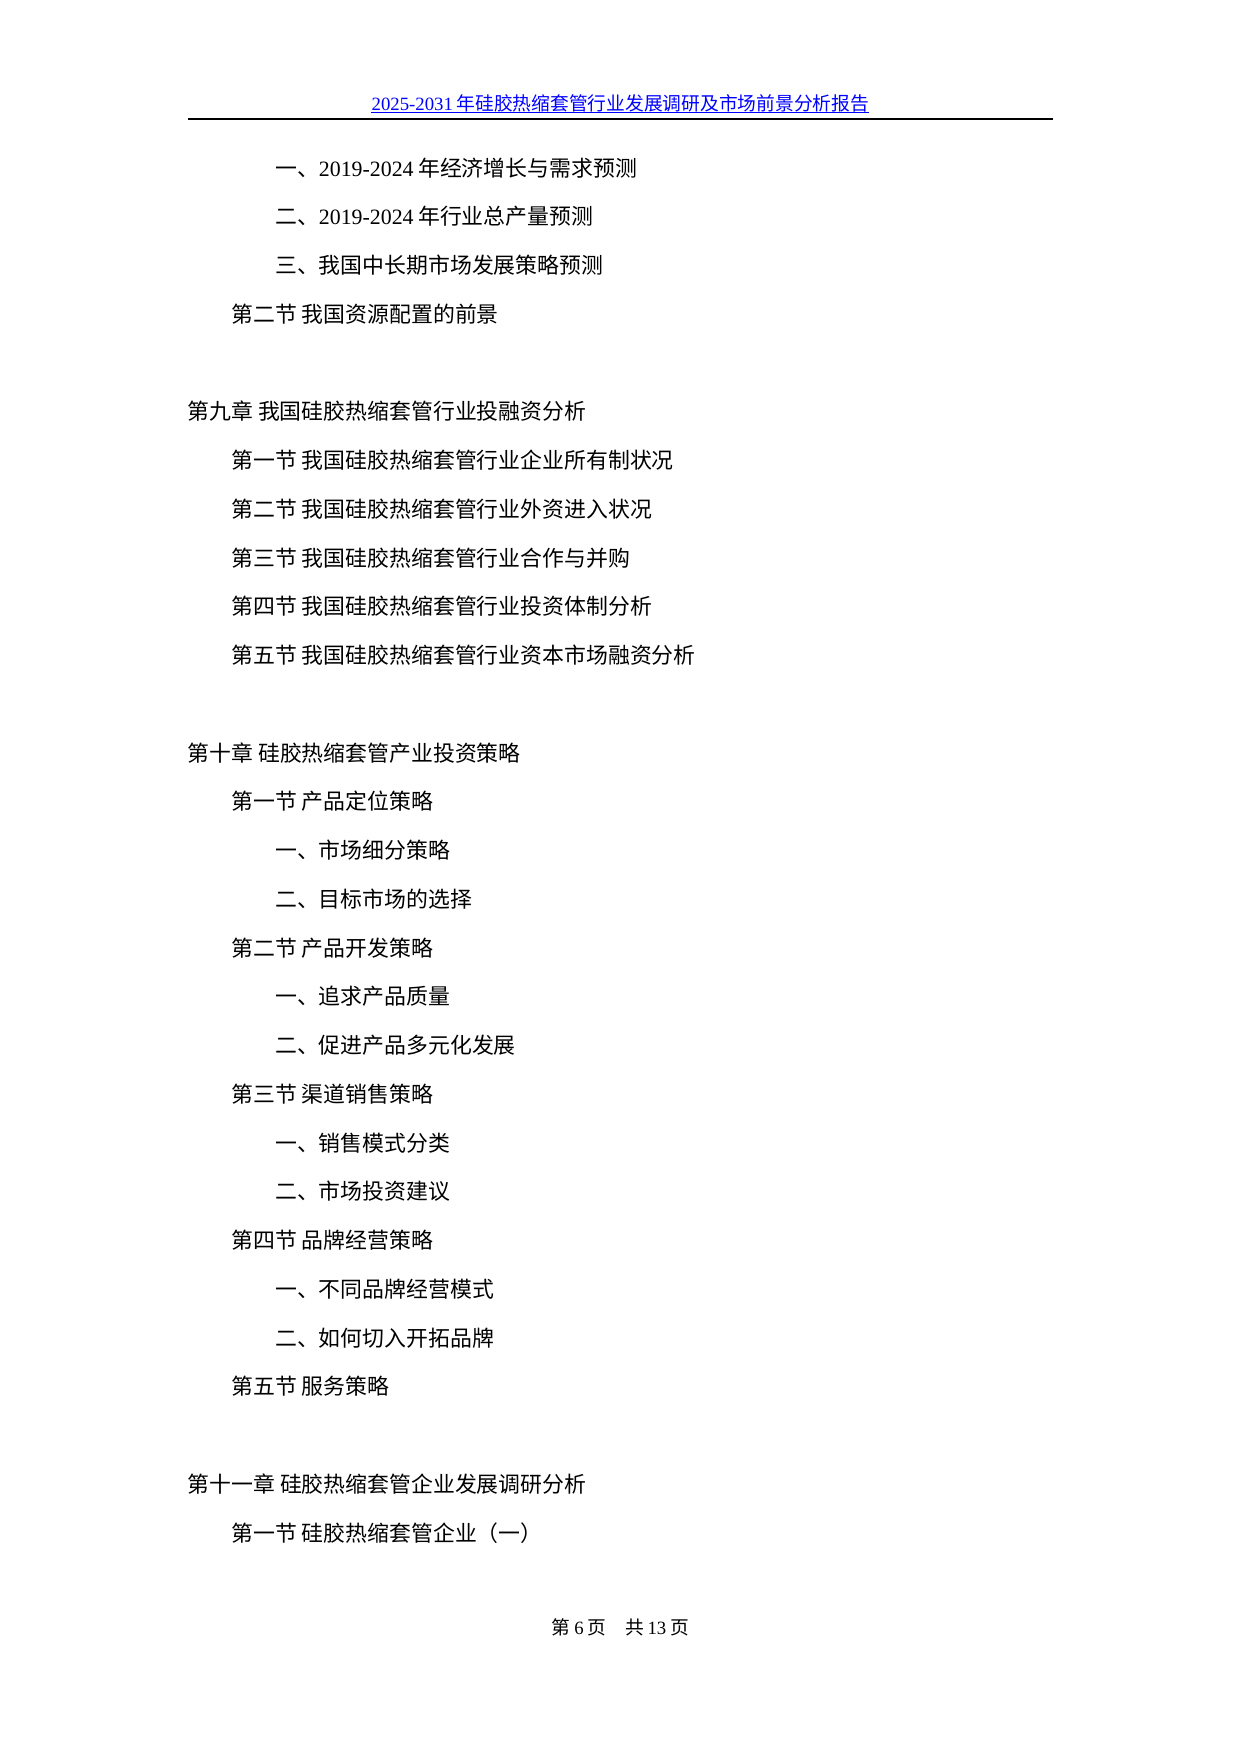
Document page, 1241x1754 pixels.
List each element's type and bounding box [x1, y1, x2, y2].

text [187, 150, 1053, 1548]
